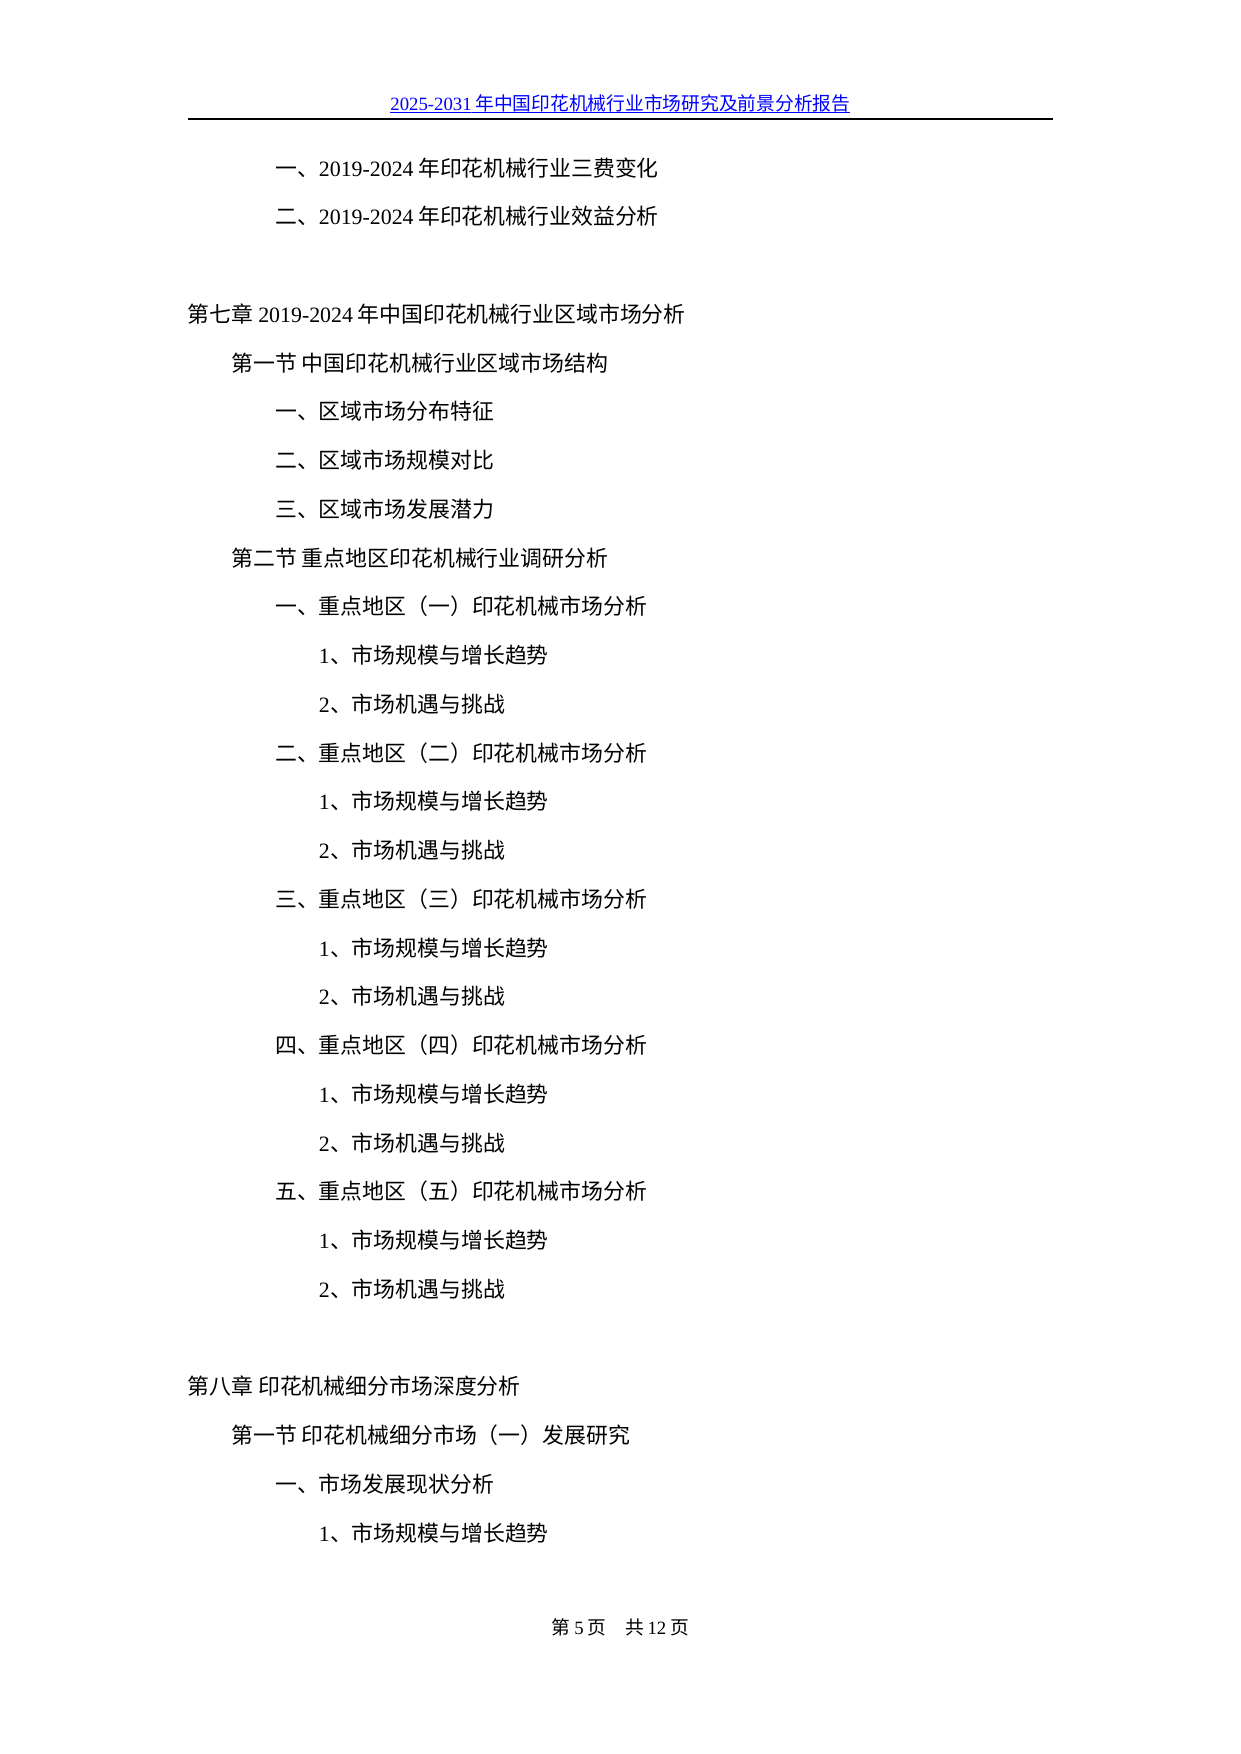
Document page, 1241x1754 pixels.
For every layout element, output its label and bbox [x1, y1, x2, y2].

text [187, 150, 1053, 1548]
